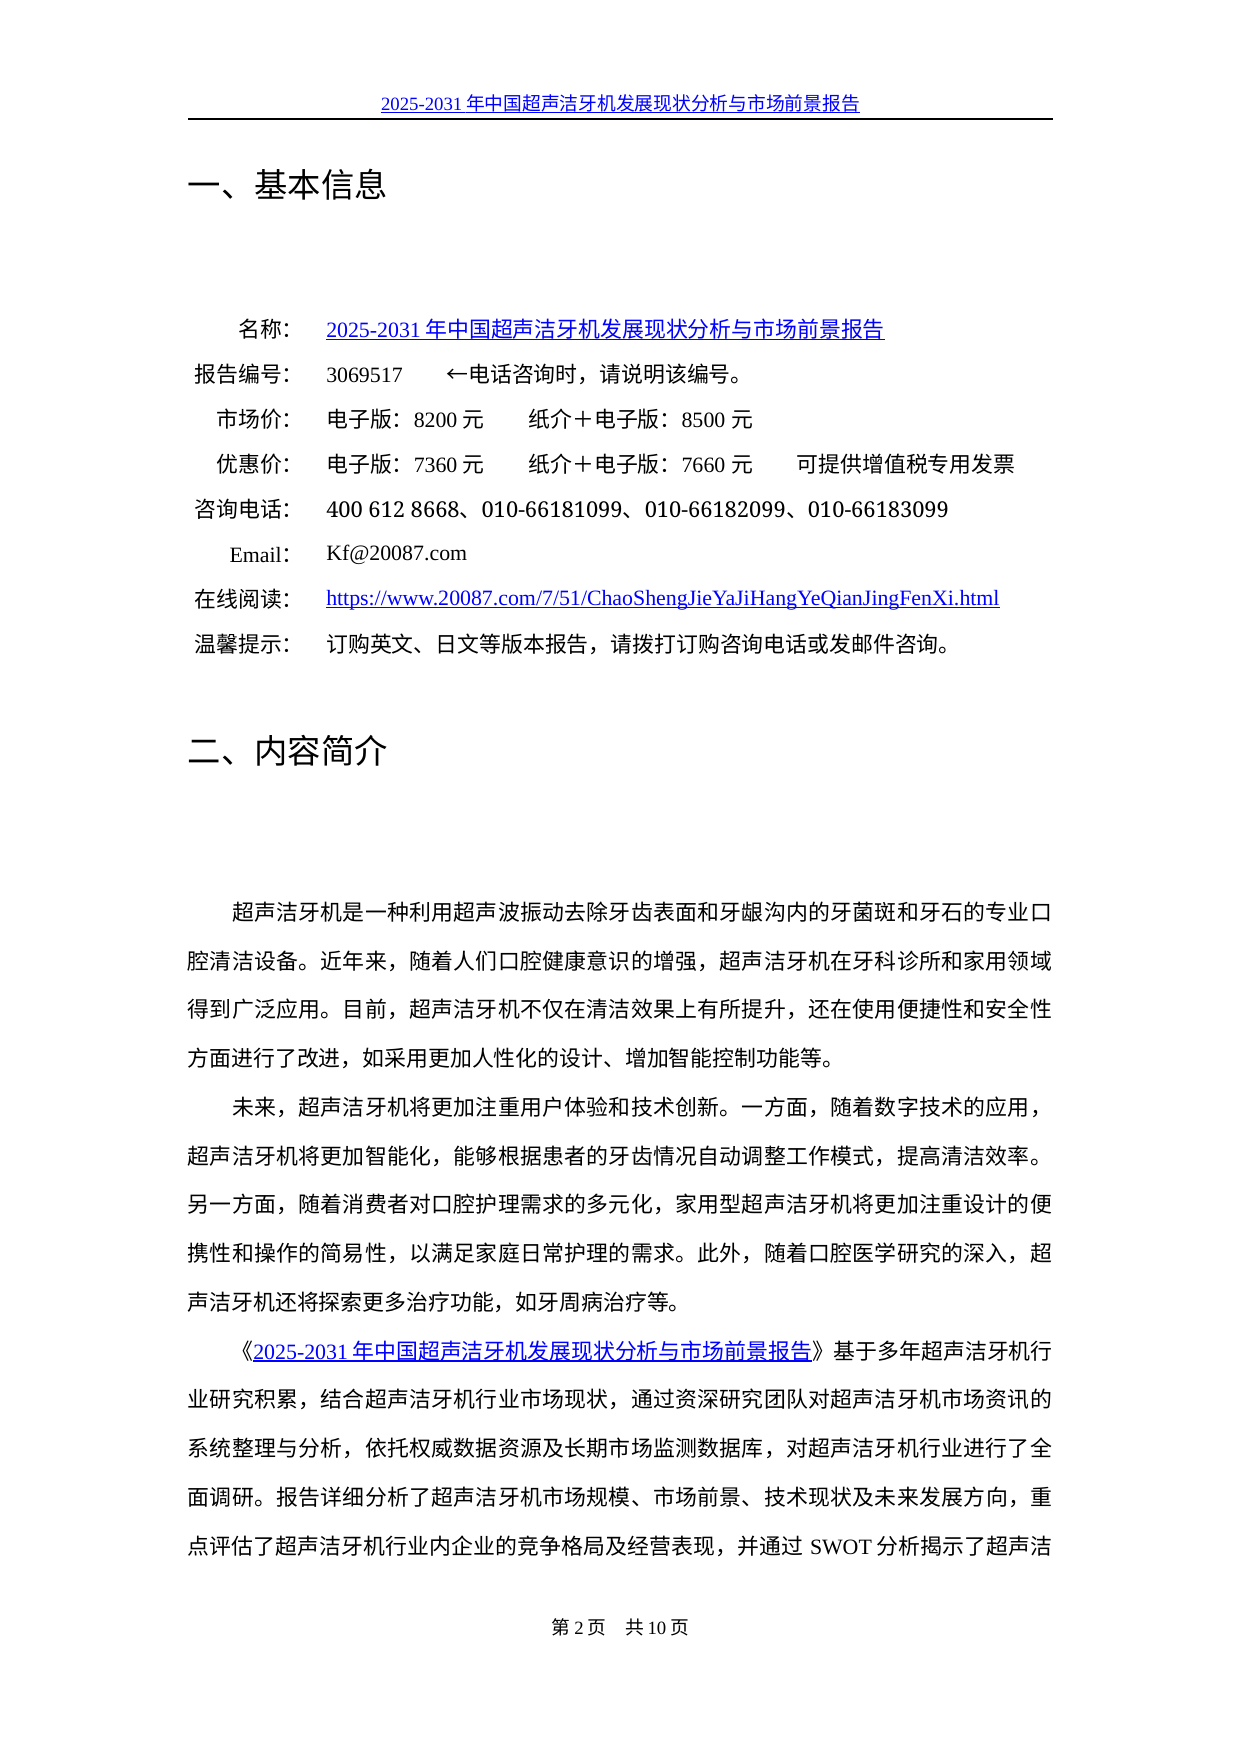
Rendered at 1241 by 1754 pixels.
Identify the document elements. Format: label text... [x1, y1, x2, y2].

table_cell 温馨提示： [167, 627, 315, 672]
table_cell 400 612 8668、010-66181099、010-66182099、010-66183099 [315, 492, 1073, 537]
table_cell 订购英文、日文等版本报告，请拨打订购咨询电话或发邮件咨询。 [315, 627, 1073, 672]
table_cell 优惠价： [167, 447, 315, 492]
table_cell 报告编号： [167, 357, 315, 402]
table_cell 电子版：7360 元 纸介＋电子版：7660 元 可提供增值税专用发票 [315, 447, 1073, 492]
table_cell 电子版：8200 元 纸介＋电子版：8500 元 [315, 402, 1073, 447]
table_cell [315, 582, 1073, 627]
table_cell 在线阅读： [167, 582, 315, 627]
table_cell 市场价： [167, 402, 315, 447]
title 二、内容简介 [187, 717, 1053, 782]
table_cell 3069517 ←电话咨询时，请说明该编号。 [315, 357, 1073, 402]
table_header 名称： [167, 312, 315, 357]
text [187, 894, 1053, 1561]
table_cell 咨询电话： [167, 492, 315, 537]
table_cell Email： [167, 537, 315, 582]
table_cell Kf@20087.com [315, 537, 1073, 582]
table_header 2025-2031年中国超声洁牙机发展现状分析与市场前景报告 [315, 312, 1073, 357]
title 一、基本信息 [187, 150, 1053, 215]
